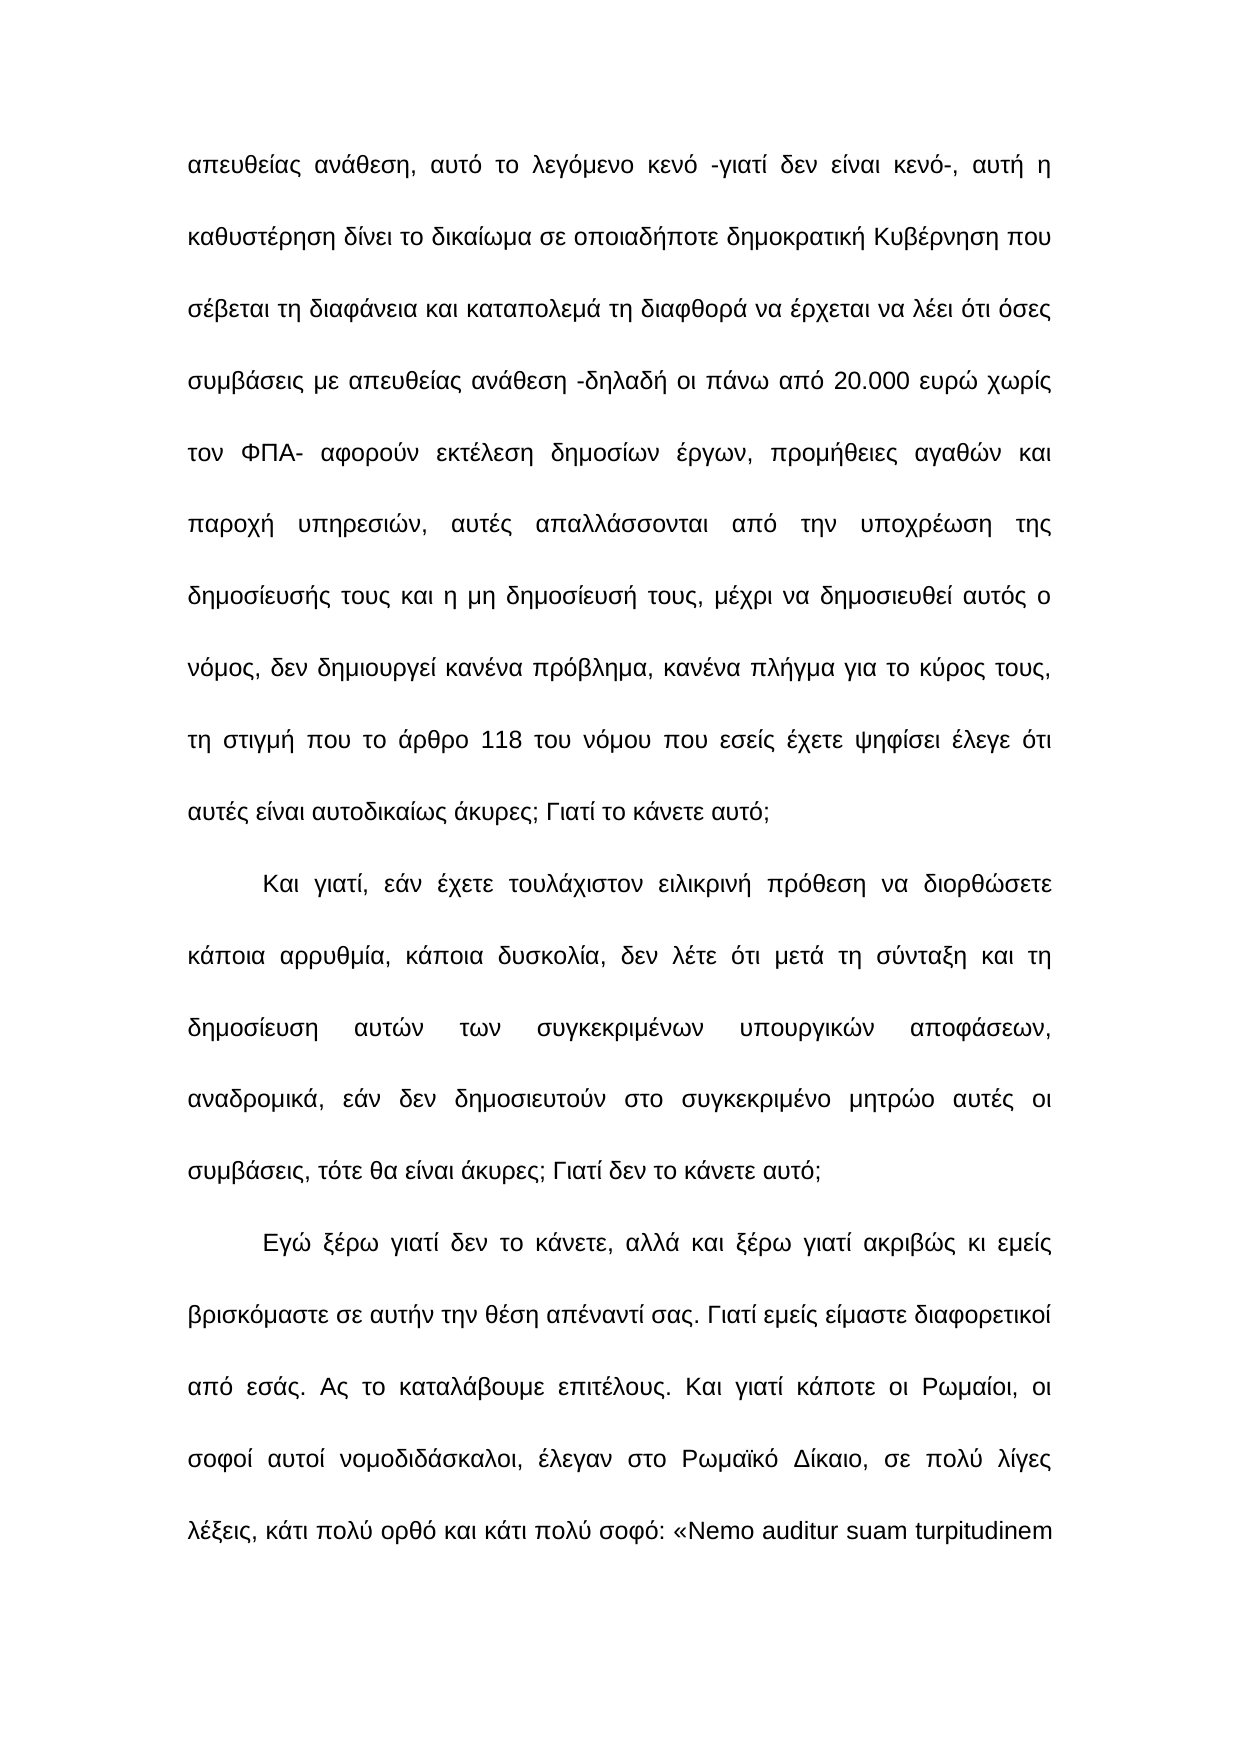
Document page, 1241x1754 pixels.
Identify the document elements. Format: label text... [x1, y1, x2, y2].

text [187, 1228, 1053, 1544]
text Και γιατί, εάν έχετε τουλάχιστον ειλικρινή πρόθεση να διορθώσετε κάποια αρρυθμία, κάποια δυσκολία, δεν λέτε ότι μετά τη σύνταξη και τη δημοσίευση αυτών των συγκεκριμένων υπουργικών αποφάσεων, αναδρομικά, εάν δεν δημοσιευτούν στο συγκεκριμένο μητρώο αυτές οι συμβάσεις, τότε θα είναι άκυρες; Γιατί δεν το κάνετε αυτό; [187, 869, 1053, 1185]
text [187, 150, 1053, 826]
